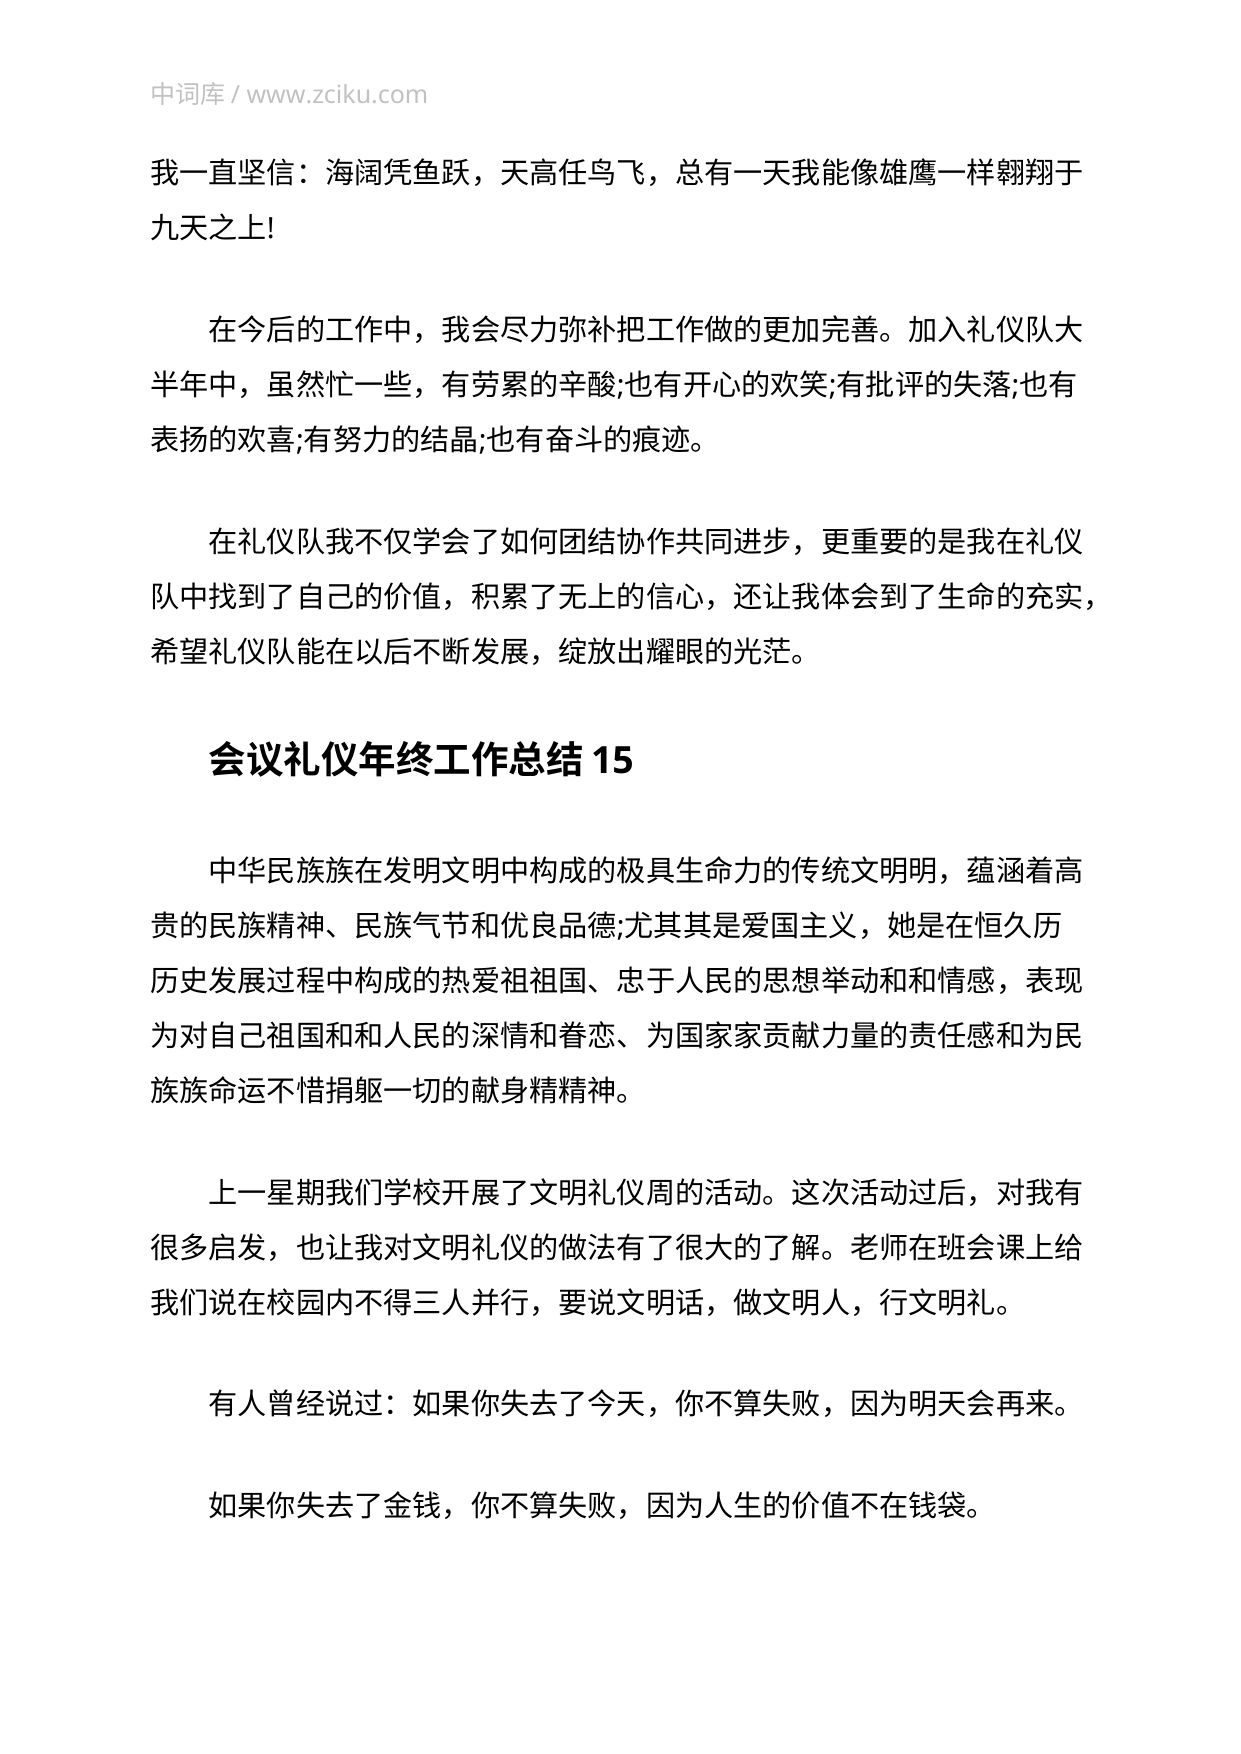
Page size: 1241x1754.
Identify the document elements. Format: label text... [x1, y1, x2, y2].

text 上一星期我们学校开展了文明礼仪周的活动。这次活动过后，对我有很多启发，也让我对文明礼仪的做法有了很大的了解。老师在班会课上给我们说在校园内不得三人并行，要说文明话，做文明人，行文明礼。 [150, 1169, 1090, 1321]
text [150, 150, 1090, 247]
text 在今后的工作中，我会尽力弥补把工作做的更加完善。加入礼仪队大半年中，虽然忙一些，有劳累的辛酸;也有开心的欢笑;有批评的失落;也有表扬的欢喜;有努力的结晶;也有奋斗的痕迹。 [150, 307, 1090, 459]
text 如果你失去了金钱，你不算失败，因为人生的价值不在钱袋。 [150, 1483, 1090, 1525]
text 中华民族族在发明文明中构成的极具生命力的传统文明明，蕴涵着高贵的民族精神、民族气节和优良品德;尤其其是爱国主义，她是在恒久历历史发展过程中构成的热爱祖祖国、忠于人民的思想举动和和情感，表现为对自己祖国和和人民的深情和眷恋、为国家家贡献力量的责任感和为民族族命运不惜捐躯一切的献身精精神。 [150, 848, 1090, 1110]
text 会议礼仪年终工作总结15 [150, 730, 1090, 785]
text 有人曾经说过：如果你失去了今天，你不算失败，因为明天会再来。 [150, 1381, 1090, 1423]
text 在礼仪队我不仅学会了如何团结协作共同进步，更重要的是我在礼仪队中找到了自己的价值，积累了无上的信心，还让我体会到了生命的充实，希望礼仪队能在以后不断发展，绽放出耀眼的光茫。 [150, 519, 1090, 671]
